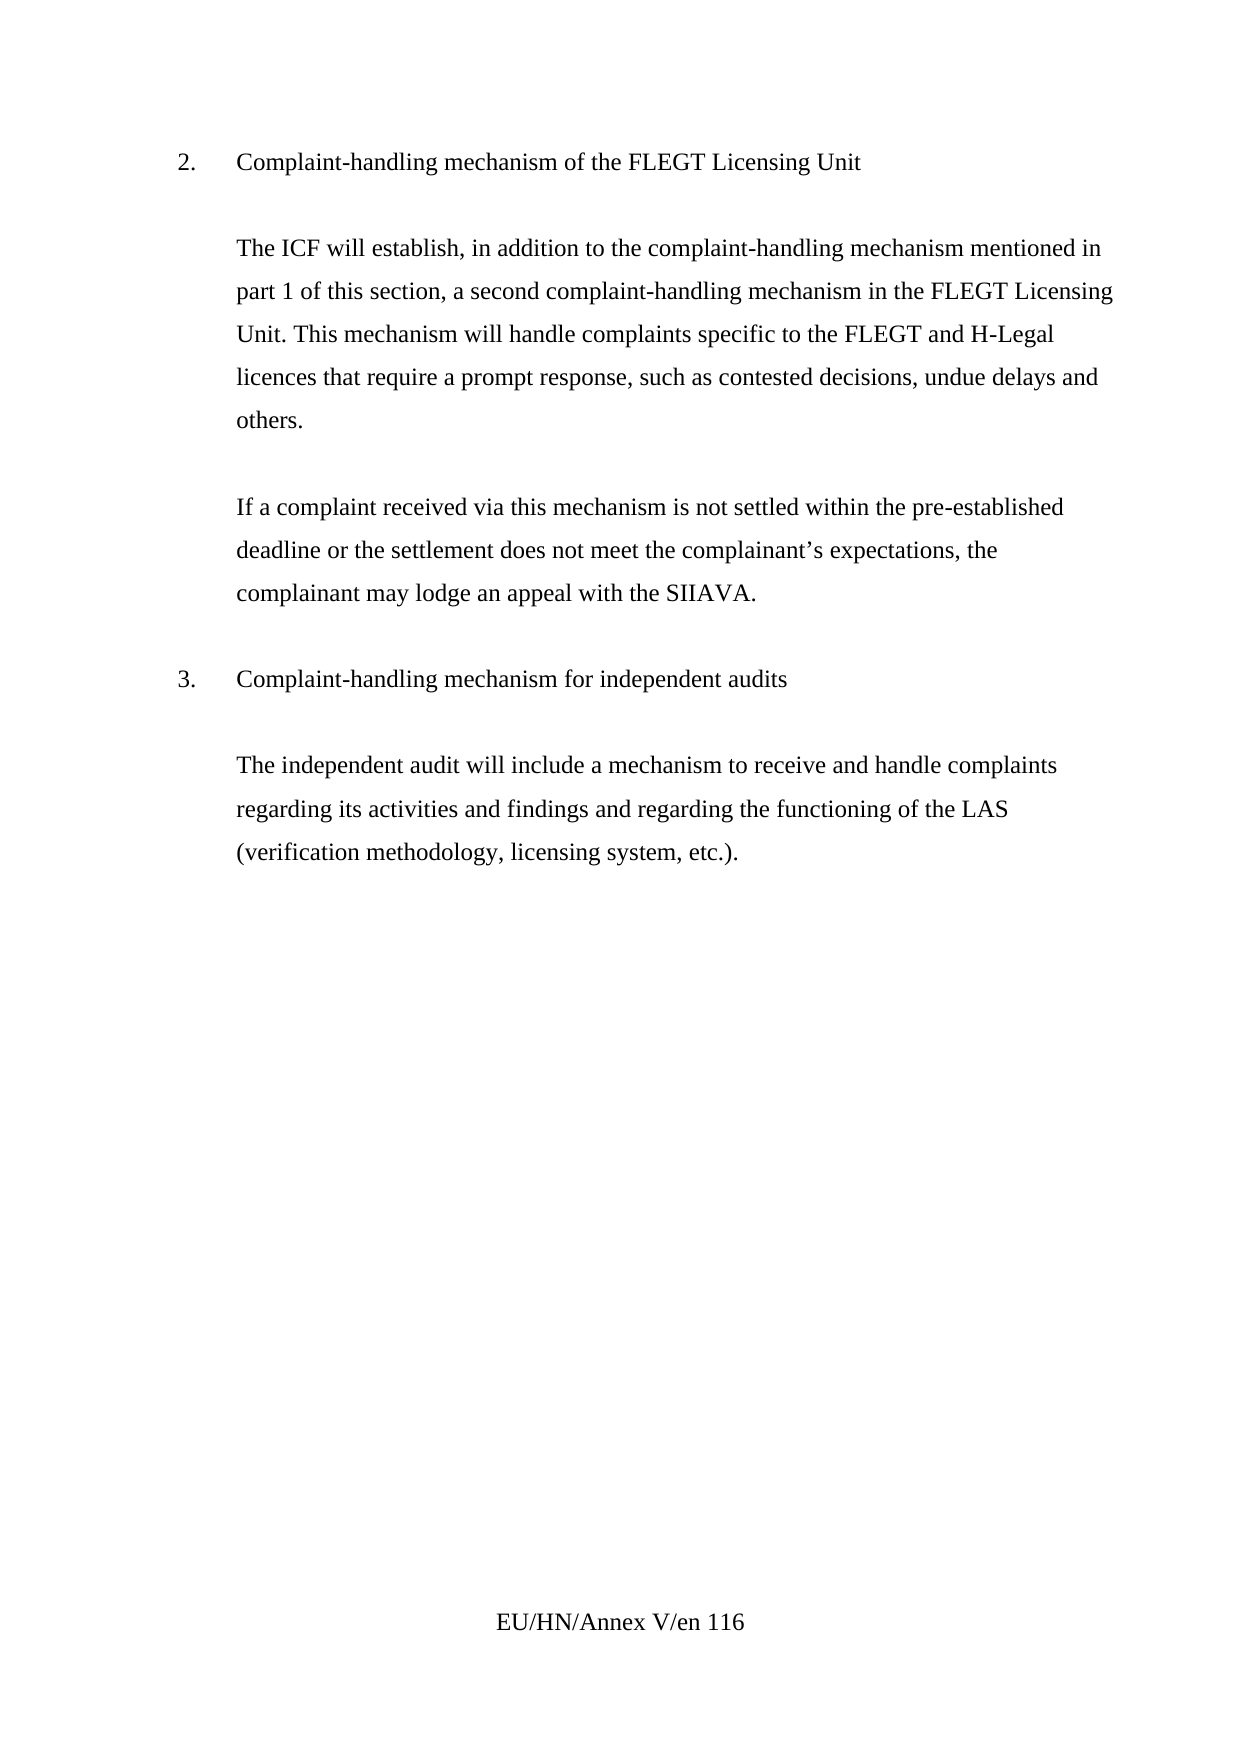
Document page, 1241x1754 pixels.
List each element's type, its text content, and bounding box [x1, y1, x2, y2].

text 3. Complaint-handling mechanism for independent audits [177, 664, 1122, 693]
text The ICF will establish, in addition to the complaint-handling mechanism mentioned in part 1 of this section, a second complaint-handling mechanism in the FLEGT Licensing Unit. This mechanism will handle complaints specific to the FLEGT and H-Legal licences that require a prompt response, such as contested decisions, undue delays and others. [236, 233, 1122, 434]
text The independent audit will include a mechanism to receive and handle complaints regarding its activities and findings and regarding the functioning of the LAS (verification methodology, licensing system, etc.). [236, 751, 1122, 866]
text 2. Complaint-handling mechanism of the FLEGT Licensing Unit [177, 147, 1122, 176]
text If a complaint received via this mechanism is not settled within the pre-established deadline or the settlement does not meet the complainant’s expectations, the complainant may lodge an appeal with the SIIAVA. [236, 492, 1122, 607]
